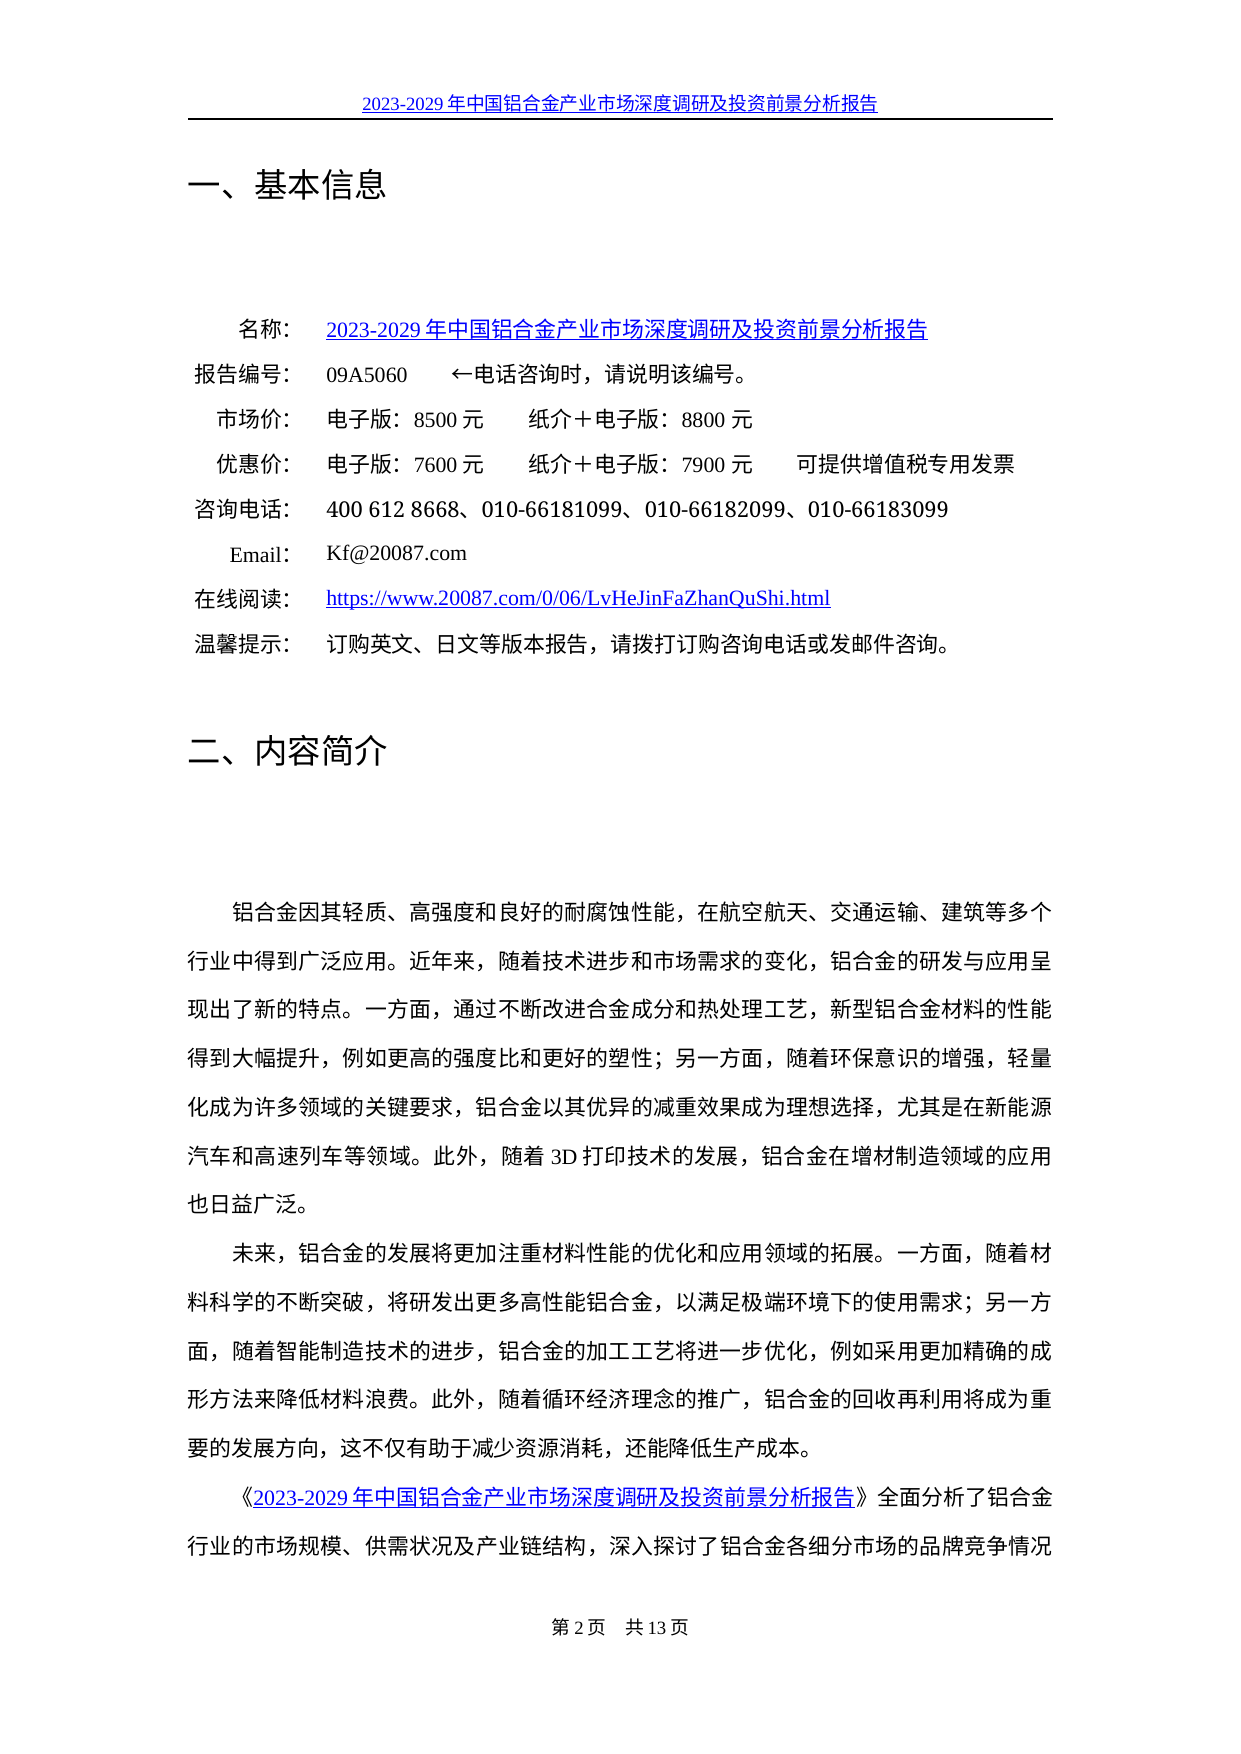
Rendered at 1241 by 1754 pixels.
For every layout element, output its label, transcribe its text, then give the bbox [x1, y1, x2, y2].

table_cell 电子版：8500 元 纸介＋电子版：8800 元 [315, 402, 1073, 447]
table_cell 优惠价： [167, 447, 315, 492]
table_cell Email： [167, 537, 315, 582]
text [187, 894, 1053, 1561]
table_header 名称： [167, 312, 315, 357]
table_cell 报告编号： [167, 357, 315, 402]
table_cell 09A5060 ←电话咨询时，请说明该编号。 [315, 357, 1073, 402]
title 二、内容简介 [187, 717, 1053, 782]
table_cell 市场价： [167, 402, 315, 447]
table_cell 400 612 8668、010-66181099、010-66182099、010-66183099 [315, 492, 1073, 537]
table_cell 订购英文、日文等版本报告，请拨打订购咨询电话或发邮件咨询。 [315, 627, 1073, 672]
table_cell [315, 582, 1073, 627]
title 一、基本信息 [187, 150, 1053, 215]
table_header 2023-2029年中国铝合金产业市场深度调研及投资前景分析报告 [315, 312, 1073, 357]
table_cell 电子版：7600 元 纸介＋电子版：7900 元 可提供增值税专用发票 [315, 447, 1073, 492]
table_cell 温馨提示： [167, 627, 315, 672]
table_cell Kf@20087.com [315, 537, 1073, 582]
table_cell 咨询电话： [167, 492, 315, 537]
table_cell 在线阅读： [167, 582, 315, 627]
